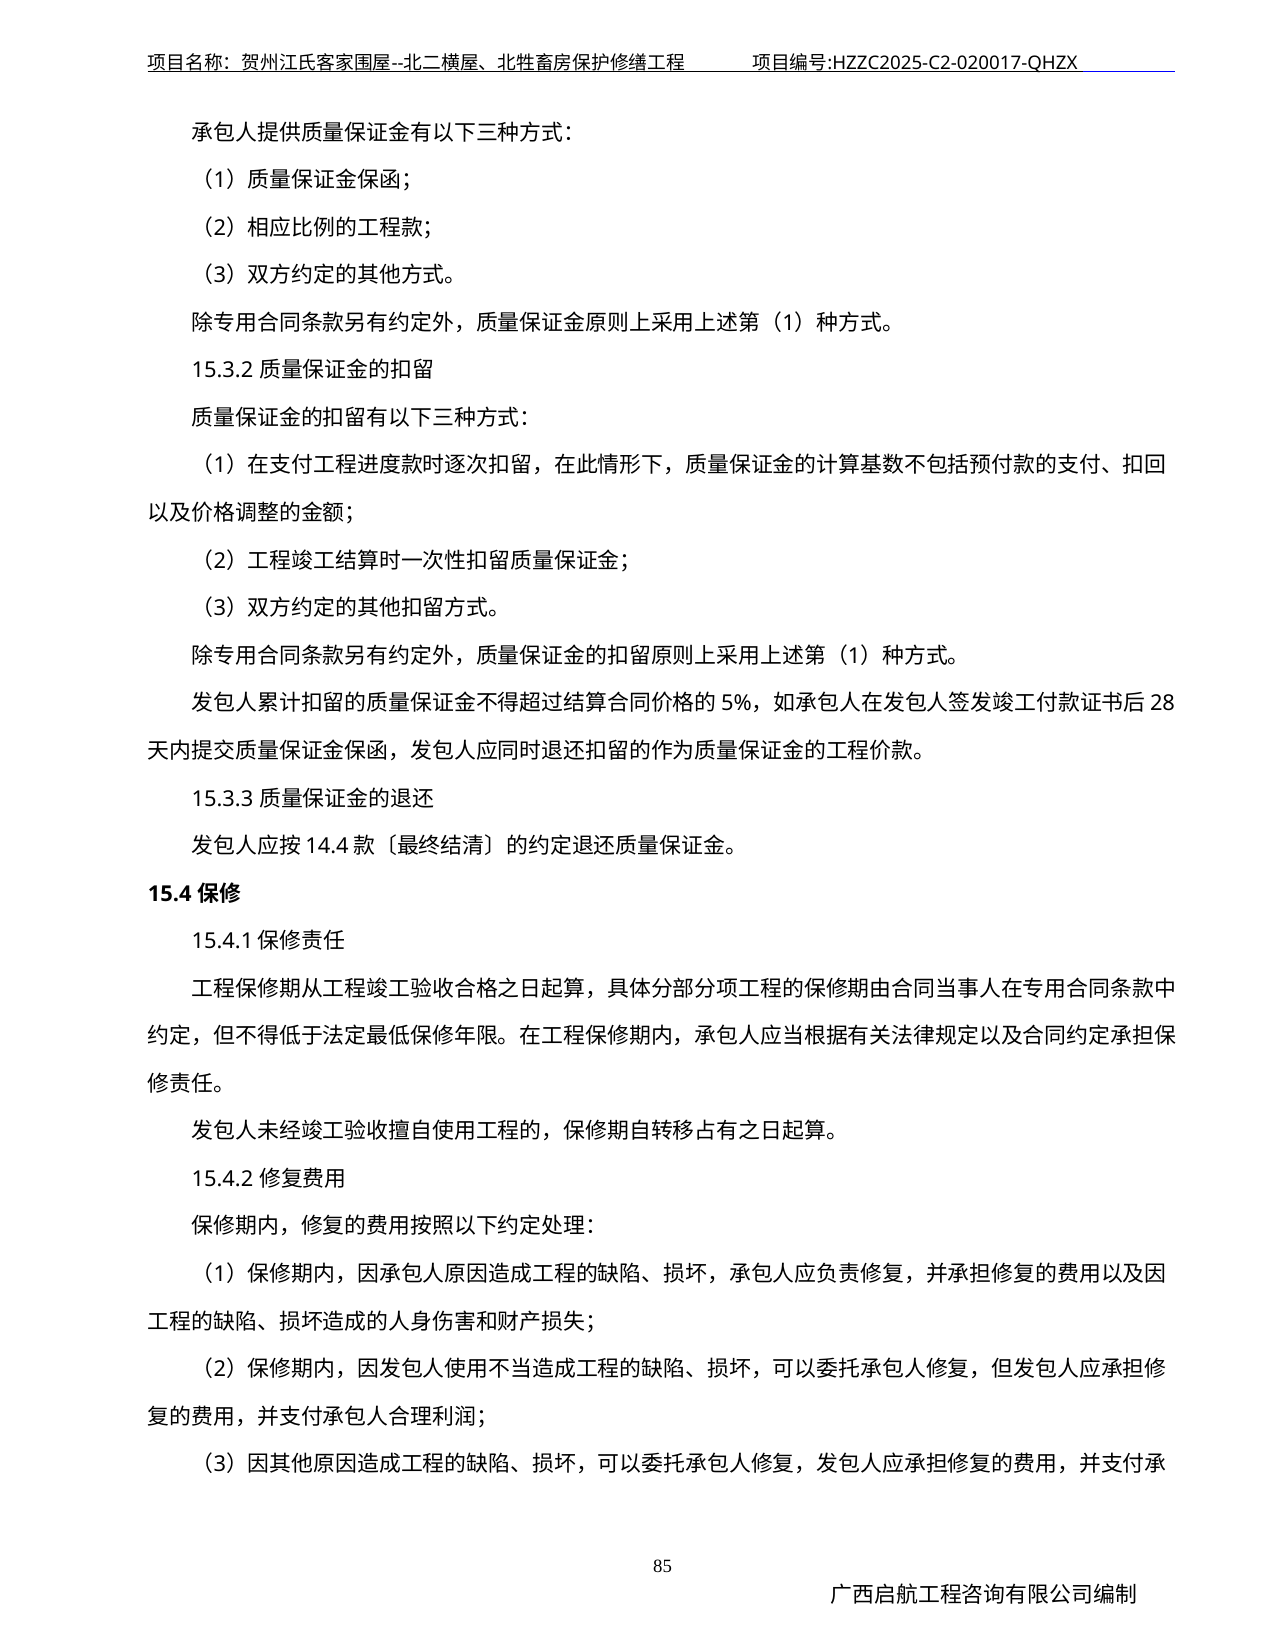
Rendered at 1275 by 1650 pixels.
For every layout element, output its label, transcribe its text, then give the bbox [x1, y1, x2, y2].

text 质量保证金的扣留有以下三种方式： [148, 400, 1177, 432]
text 15.3.3 质量保证金的退还 [148, 781, 1177, 812]
text 15.4.1保修责任 [148, 923, 1177, 955]
text 承包人提供质量保证金有以下三种方式： [148, 114, 1177, 146]
text （2）相应比例的工程款； [148, 209, 1177, 241]
text 除专用合同条款另有约定外，质量保证金的扣留原则上采用上述第（1）种方式。 [148, 638, 1177, 669]
text 发包人累计扣留的质量保证金不得超过结算合同价格的5%，如承包人在发包人签发竣工付款证书后28天内提交质量保证金保函，发包人应同时退还扣留的作为质量保证金的工程价款。 [148, 685, 1177, 765]
text （1）保修期内，因承包人原因造成工程的缺陷、损坏，承包人应负责修复，并承担修复的费用以及因工程的缺陷、损坏造成的人身伤害和财产损失； [148, 1256, 1177, 1335]
text （2）工程竣工结算时一次性扣留质量保证金； [148, 543, 1177, 574]
text （2）保修期内，因发包人使用不当造成工程的缺陷、损坏，可以委托承包人修复，但发包人应承担修复的费用，并支付承包人合理利润； [148, 1351, 1177, 1430]
text （3）双方约定的其他方式。 [148, 257, 1177, 289]
text （1）在支付工程进度款时逐次扣留，在此情形下，质量保证金的计算基数不包括预付款的支付、扣回以及价格调整的金额； [148, 447, 1177, 527]
text 保修期内，修复的费用按照以下约定处理： [148, 1208, 1177, 1240]
text （3）双方约定的其他扣留方式。 [148, 590, 1177, 622]
text 15.4 保修 [148, 876, 1177, 907]
text （1）质量保证金保函； [148, 162, 1177, 194]
text 除专用合同条款另有约定外，质量保证金原则上采用上述第（1）种方式。 [148, 305, 1177, 337]
text 15.3.2 质量保证金的扣留 [148, 352, 1177, 384]
text 发包人应按14.4款〔最终结清〕的约定退还质量保证金。 [148, 828, 1177, 860]
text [148, 1446, 1177, 1478]
text 15.4.2 修复费用 [148, 1161, 1177, 1193]
text 工程保修期从工程竣工验收合格之日起算，具体分部分项工程的保修期由合同当事人在专用合同条款中约定，但不得低于法定最低保修年限。在工程保修期内，承包人应当根据有关法律规定以及合同约定承担保修责任。 [148, 971, 1177, 1098]
text 发包人未经竣工验收擅自使用工程的，保修期自转移占有之日起算。 [148, 1113, 1177, 1145]
